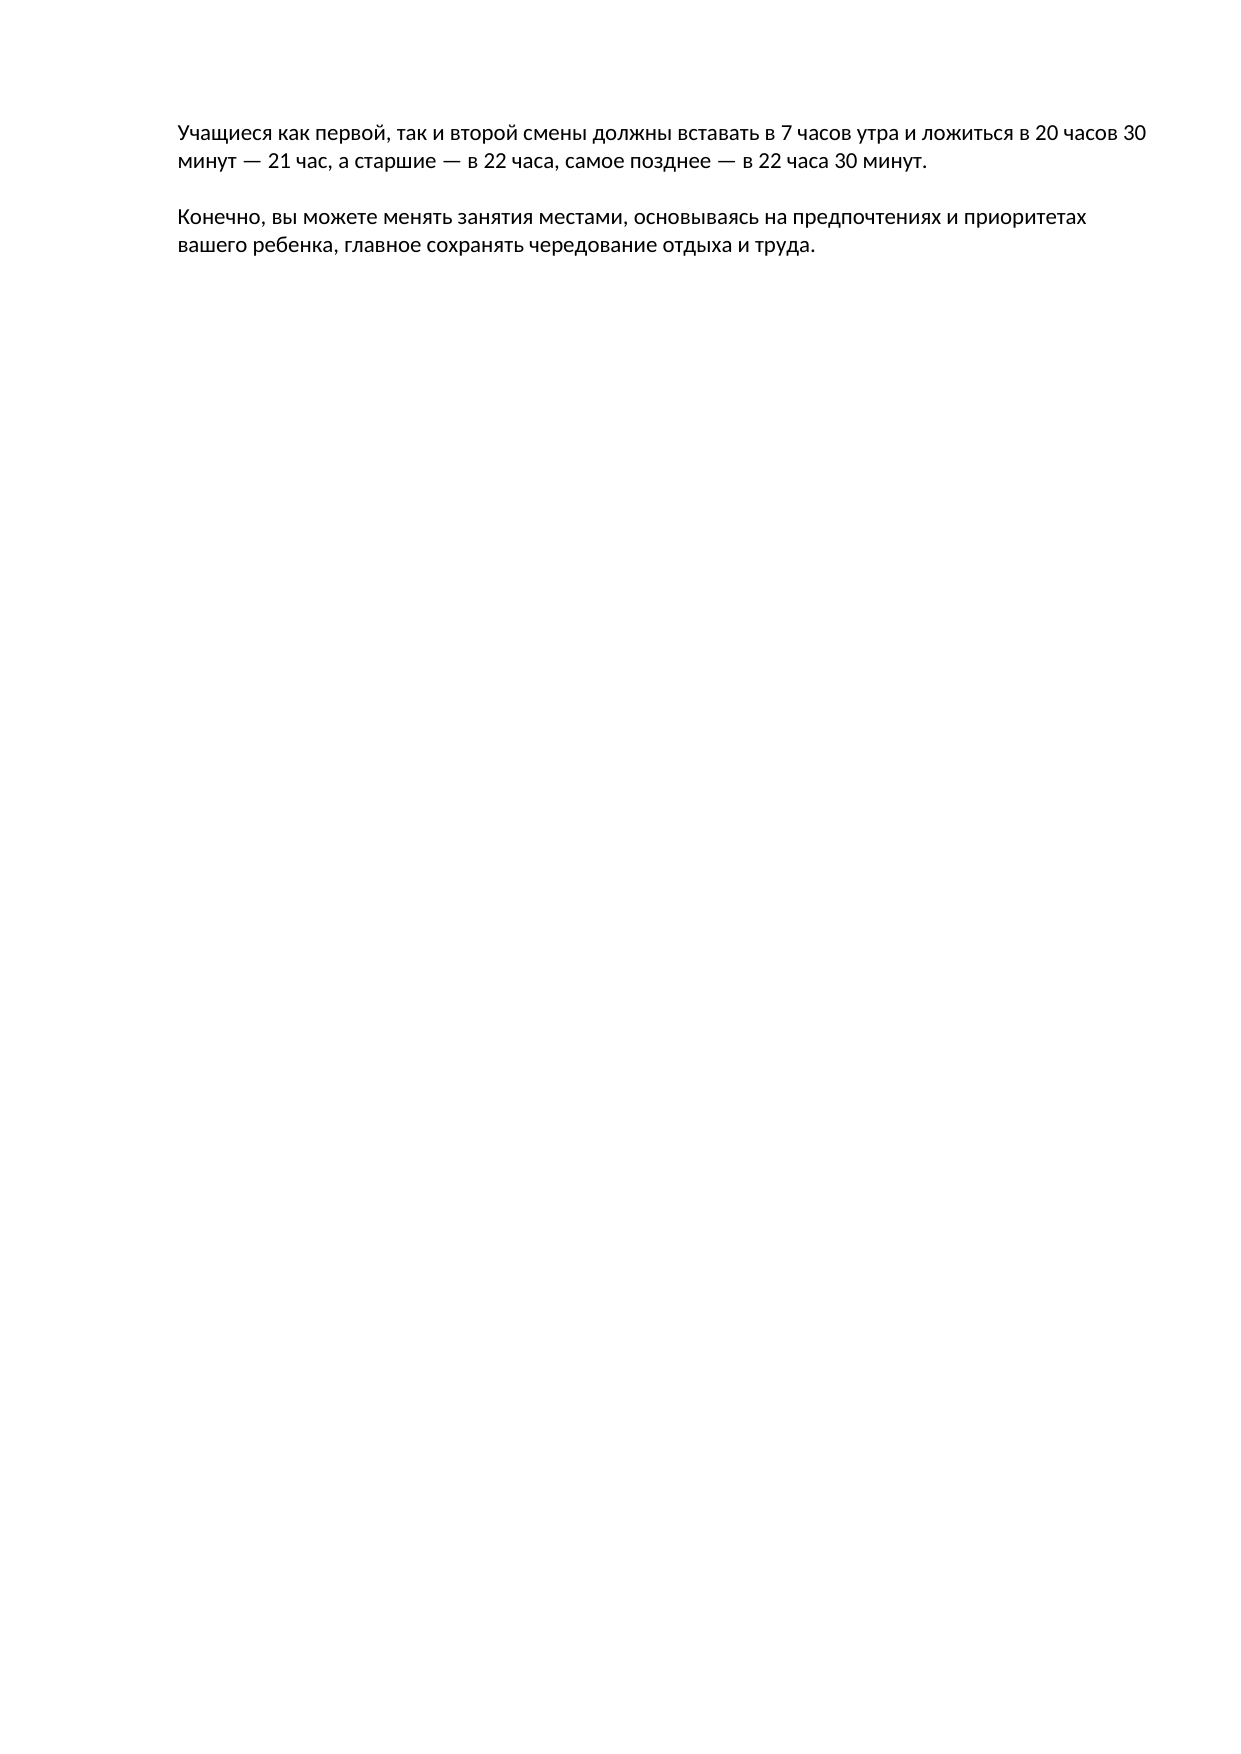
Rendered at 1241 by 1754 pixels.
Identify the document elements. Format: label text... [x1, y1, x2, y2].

text Учащиеся как первой, так и второй смены должны вставать в 7 часов утра и ложиться в 20 часов 30 минут — 21 час, а старшие — в 22 часа, самое позднее — в 22 часа 30 минут. [177, 118, 1152, 174]
text Конечно, вы можете менять занятия местами, основываясь на предпочтениях и приоритетах вашего ребенка, главное сохранять чередование отдыха и труда. [177, 202, 1152, 258]
